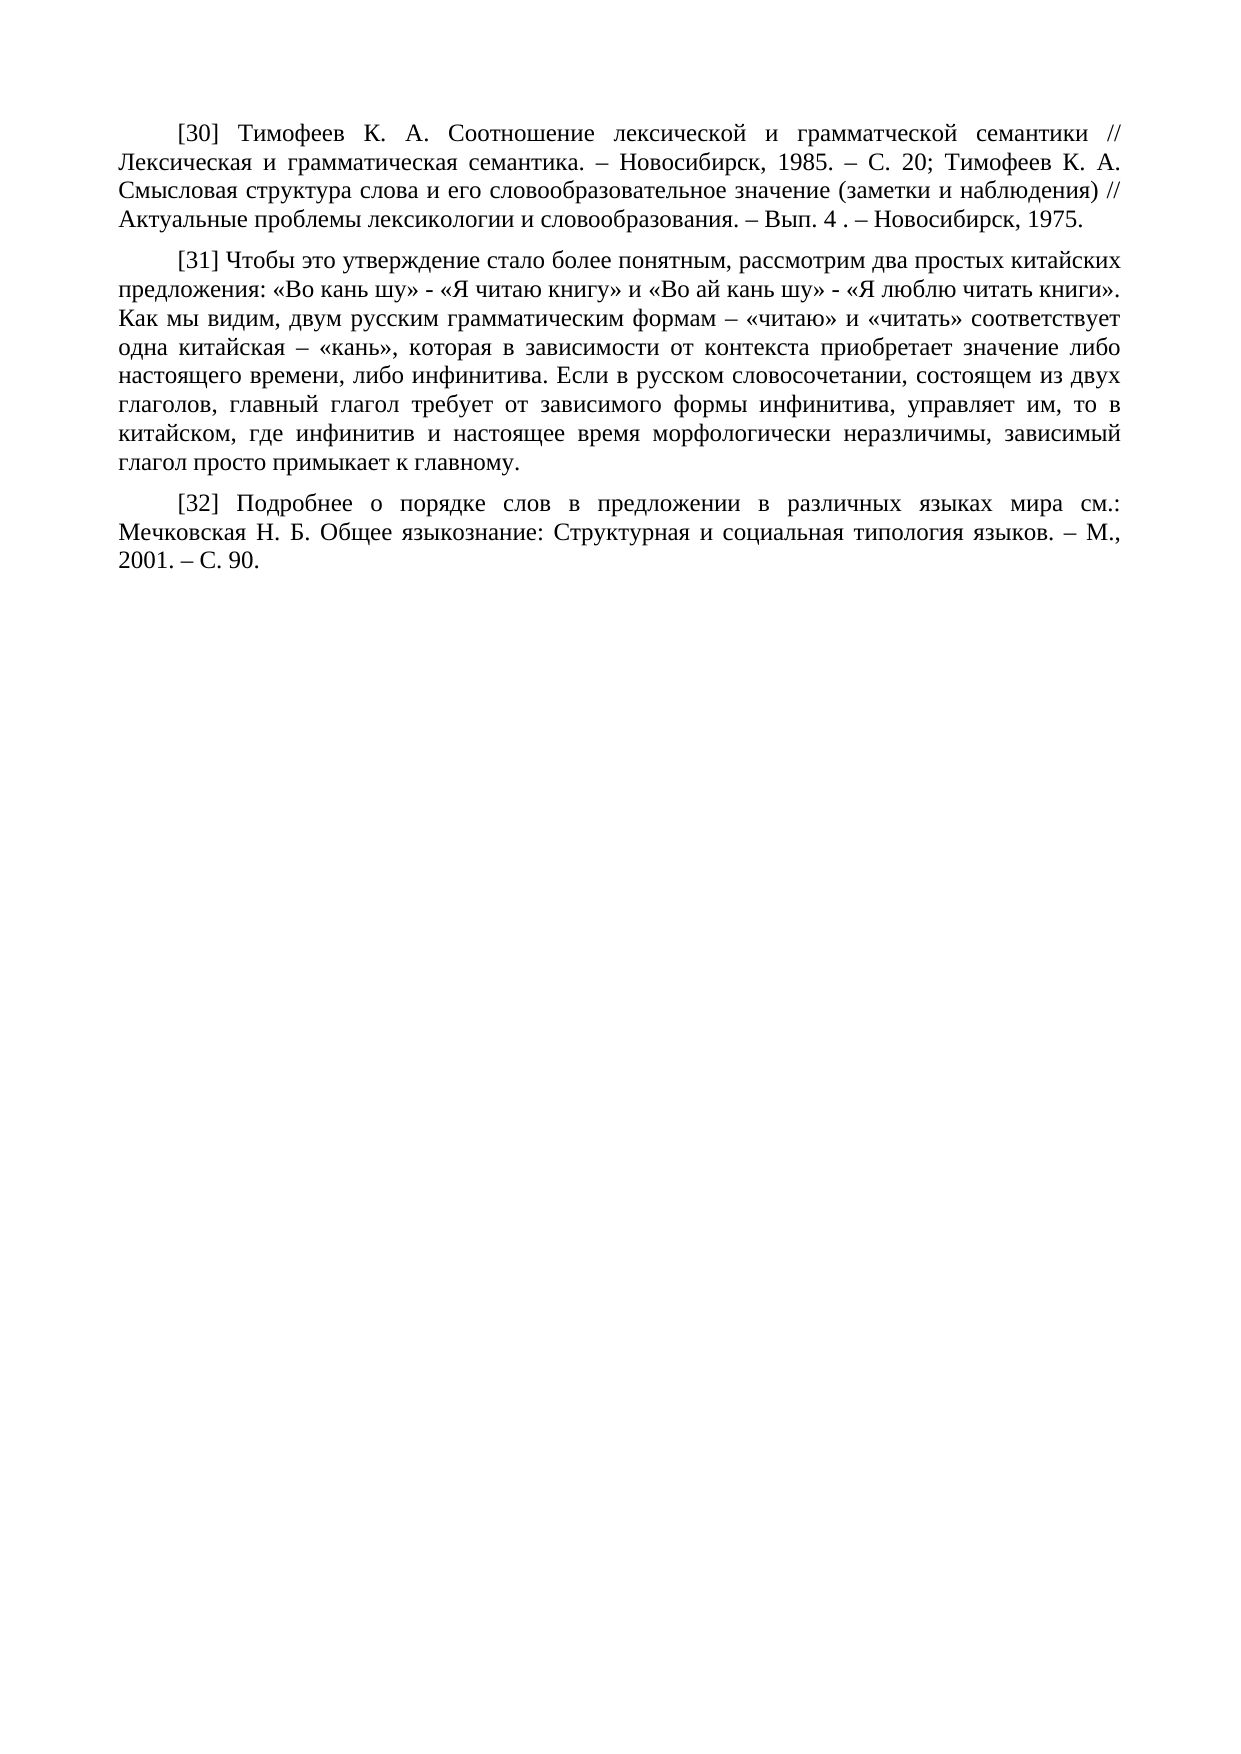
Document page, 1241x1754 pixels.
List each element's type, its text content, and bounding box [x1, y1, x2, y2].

text [31] Чтобы это утверждение стало более понятным, рассмотрим два простых китайских предложения: «Во кань шу» - «Я читаю книгу» и «Во ай кань шу» - «Я люблю читать книги». Как мы видим, двум русским грамматическим формам – «читаю» и «читать» соответствует одна китайская – «кань», которая в зависимости от контекста приобретает значение либо настоящего времени, либо инфинитива. Если в русском словосочетании, состоящем из двух глаголов, главный глагол требует от зависимого формы инфинитива, управляет им, то в китайском, где инфинитив и настоящее время морфологически неразличимы, зависимый глагол просто примыкает к главному. [118, 246, 1122, 476]
text [32] Подробнее о порядке слов в предложении в различных языках мира см.: Мечковская Н. Б. Общее языкознание: Структурная и социальная типология языков. – М., 2001. – С. 90. [118, 488, 1122, 574]
text [30] Тимофеев К. А. Соотношение лексической и грамматческой семантики // Лексическая и грамматическая семантика. – Новосибирск, 1985. – С. 20; Тимофеев К. А. Смысловая структура слова и его словообразовательное значение (заметки и наблюдения) // Актуальные проблемы лексикологии и словообразования. – Вып. 4 . – Новосибирск, 1975. [118, 118, 1122, 233]
